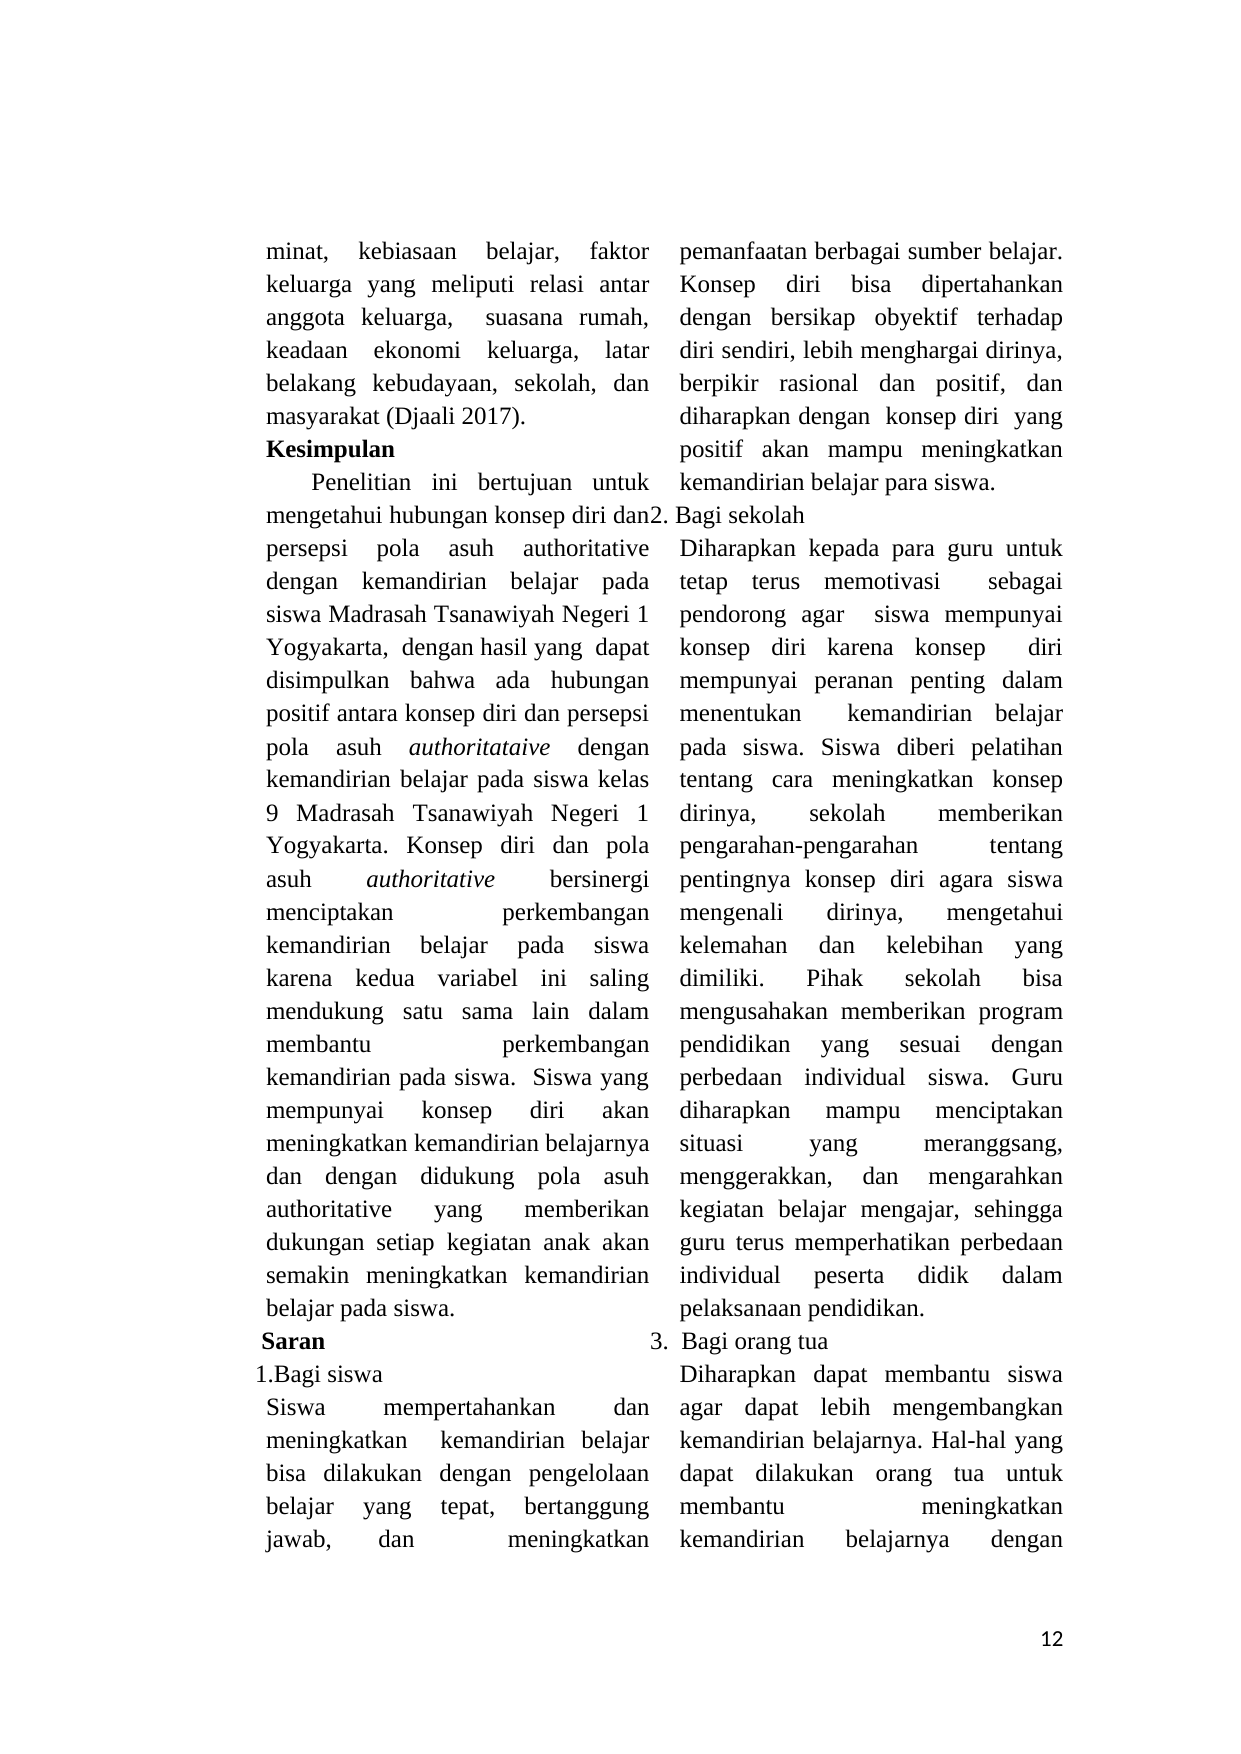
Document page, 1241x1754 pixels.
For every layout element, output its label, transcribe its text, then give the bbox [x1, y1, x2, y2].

list 1.Bagi siswa [236, 1359, 649, 1388]
list Siswa mempertahankan dan meningkatkan kemandirian belajar bisa dilakukan dengan pengelolaan belajar yang tepat, bertanggung jawab, dan meningkatkan pemanfaatan berbagai sumber belajar. Konsep diri bisa dipertahankan dengan bersikap obyektif terhadap diri sendiri, lebih menghargai dirinya, berpikir rasional dan positif, dan diharapkan dengan konsep diri yang positif akan mampu meningkatkan kemandirian belajar para siswa. [266, 1392, 649, 1553]
list Penelitian ini bertujuan untuk mengetahui hubungan konsep diri dan persepsi pola asuh authoritative dengan kemandirian belajar pada siswa Madrasah Tsanawiyah Negeri 1 Yogyakarta, dengan hasil yang dapat disimpulkan bahwa ada hubungan positif antara konsep diri dan persepsi pola asuh authoritataive dengan kemandirian belajar pada siswa kelas 9 Madrasah Tsanawiyah Negeri 1 Yogyakarta. Konsep diri dan pola asuh authoritative bersinergi menciptakan perkembangan kemandirian belajar pada siswa karena kedua variabel ini saling mendukung satu sama lain dalam membantu perkembangan kemandirian pada siswa. Siswa yang mempunyai konsep diri akan meningkatkan kemandirian belajarnya dan dengan didukung pola asuh authoritative yang memberikan dukungan setiap kegiatan anak akan semakin meningkatkan kemandirian belajar pada siswa. [266, 467, 649, 1322]
list Diharapkan kepada para guru untuk tetap terus memotivasi sebagai pendorong agar siswa mempunyai konsep diri karena konsep diri mempunyai peranan penting dalam menentukan kemandirian belajar pada siswa. Siswa diberi pelatihan tentang cara meningkatkan konsep dirinya, sekolah memberikan pengarahan-pengarahan tentang pentingnya konsep diri agara siswa mengenali dirinya, mengetahui kelemahan dan kelebihan yang dimiliki. Pihak sekolah bisa mengusahakan memberikan program pendidikan yang sesuai dengan perbedaan individual siswa. Guru diharapkan mampu menciptakan situasi yang meranggsang, menggerakkan, dan mengarahkan kegiatan belajar mengajar, sehingga guru terus memperhatikan perbedaan individual peserta didik dalam pelaksanaan pendidikan. [679, 533, 1063, 1322]
list Kesimpulan [266, 434, 649, 463]
list Saran [236, 1326, 649, 1355]
list Siswa mempertahankan dan meningkatkan kemandirian belajar bisa dilakukan dengan pengelolaan belajar yang tepat, bertanggung jawab, dan meningkatkan pemanfaatan berbagai sumber belajar. Konsep diri bisa dipertahankan dengan bersikap obyektif terhadap diri sendiri, lebih menghargai dirinya, berpikir rasional dan positif, dan diharapkan dengan konsep diri yang positif akan mampu meningkatkan kemandirian belajar para siswa. [679, 236, 1063, 496]
list 3. Bagi orang tua [650, 1326, 1063, 1355]
list 2. Bagi sekolah [650, 500, 1063, 529]
